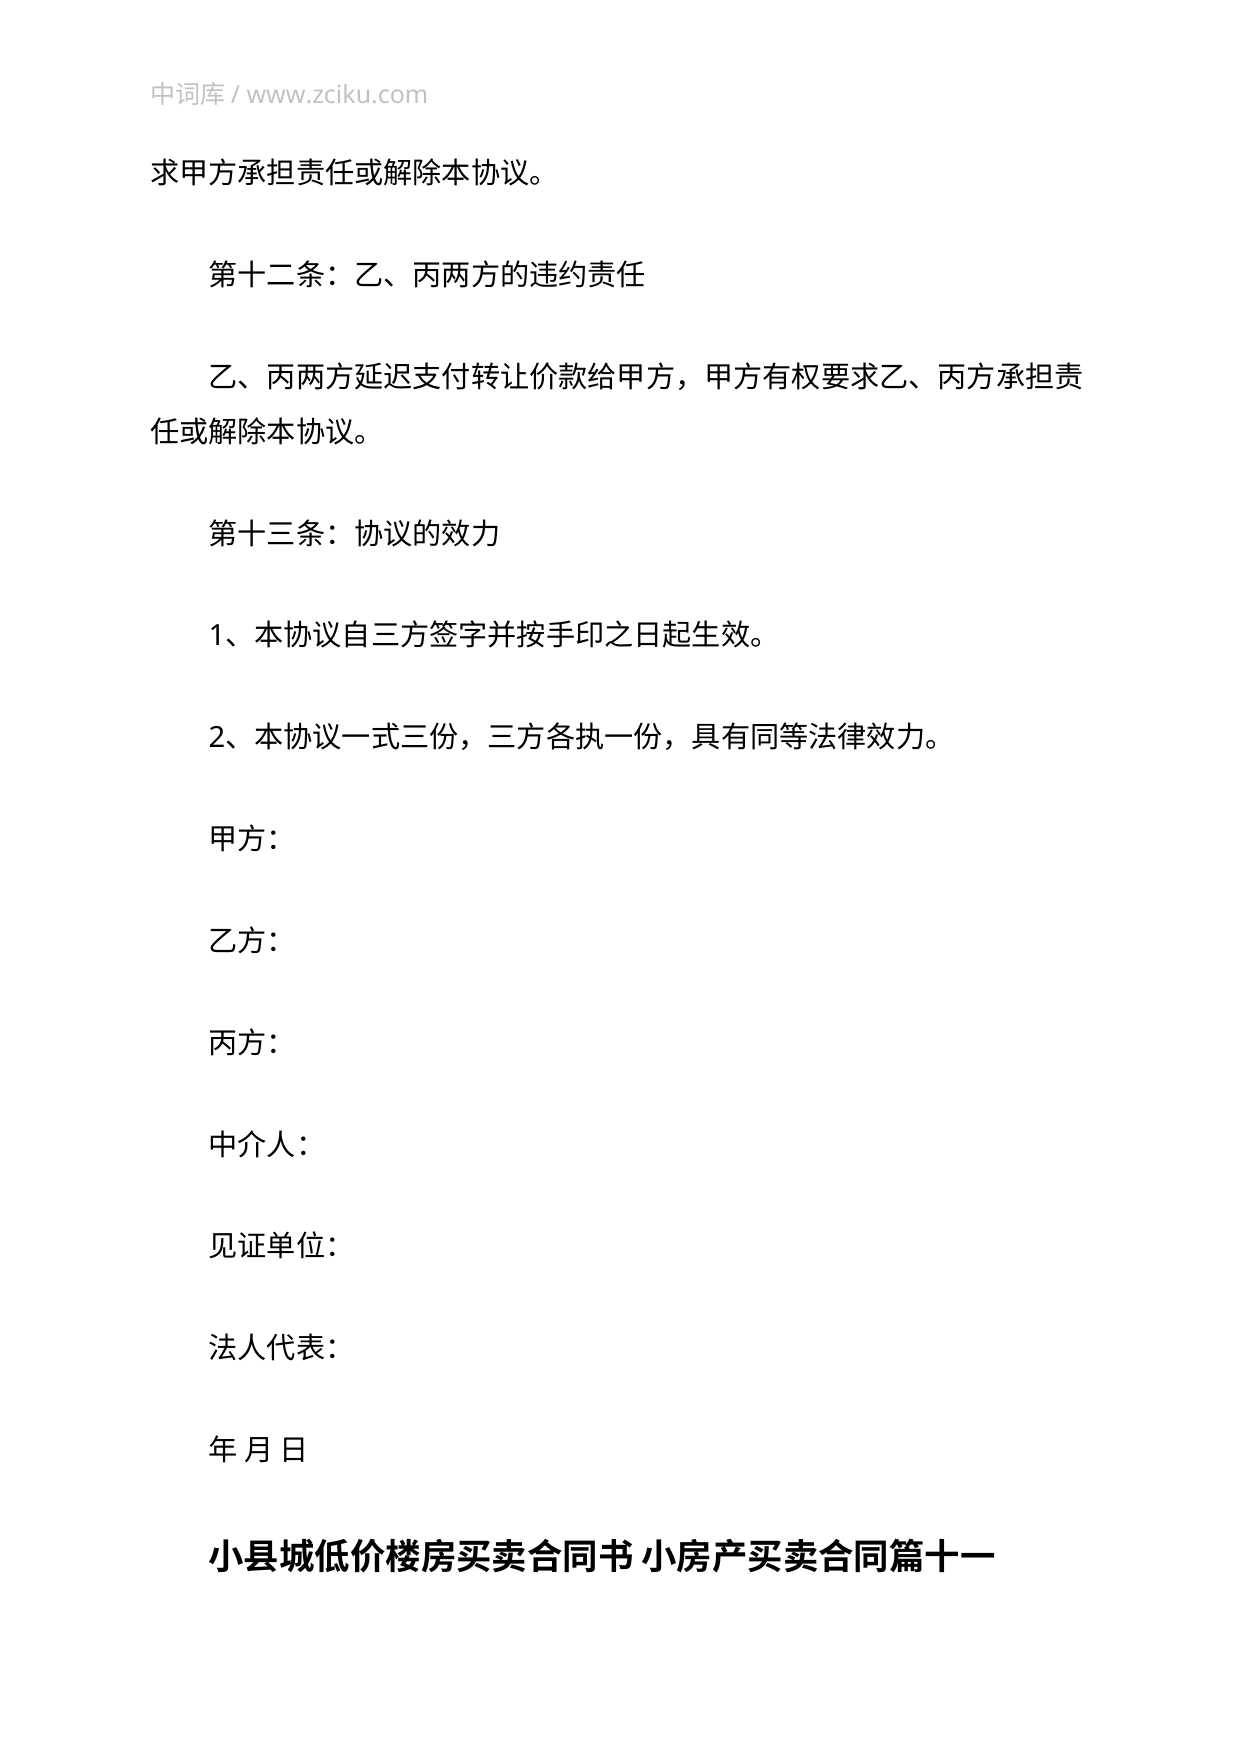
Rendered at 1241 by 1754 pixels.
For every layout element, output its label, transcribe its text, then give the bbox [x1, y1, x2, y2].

text 2、本协议一式三份，三方各执一份，具有同等法律效力。 [150, 714, 1090, 756]
text 乙、丙两方延迟支付转让价款给甲方，甲方有权要求乙、丙方承担责任或解除本协议。 [150, 353, 1090, 451]
text 第十二条：乙、丙两方的违约责任 [150, 252, 1090, 294]
text 见证单位： [150, 1223, 1090, 1265]
text 法人代表： [150, 1325, 1090, 1367]
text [150, 150, 1090, 192]
text 小县城低价楼房买卖合同书 小房产买卖合同篇十一 [150, 1528, 1090, 1579]
text 第十三条：协议的效力 [150, 510, 1090, 552]
text 乙方： [150, 918, 1090, 960]
text 甲方： [150, 816, 1090, 858]
text 中介人： [150, 1121, 1090, 1163]
text 丙方： [150, 1019, 1090, 1062]
text 年 月 日 [150, 1427, 1090, 1469]
text 1、本协议自三方签字并按手印之日起生效。 [150, 612, 1090, 654]
